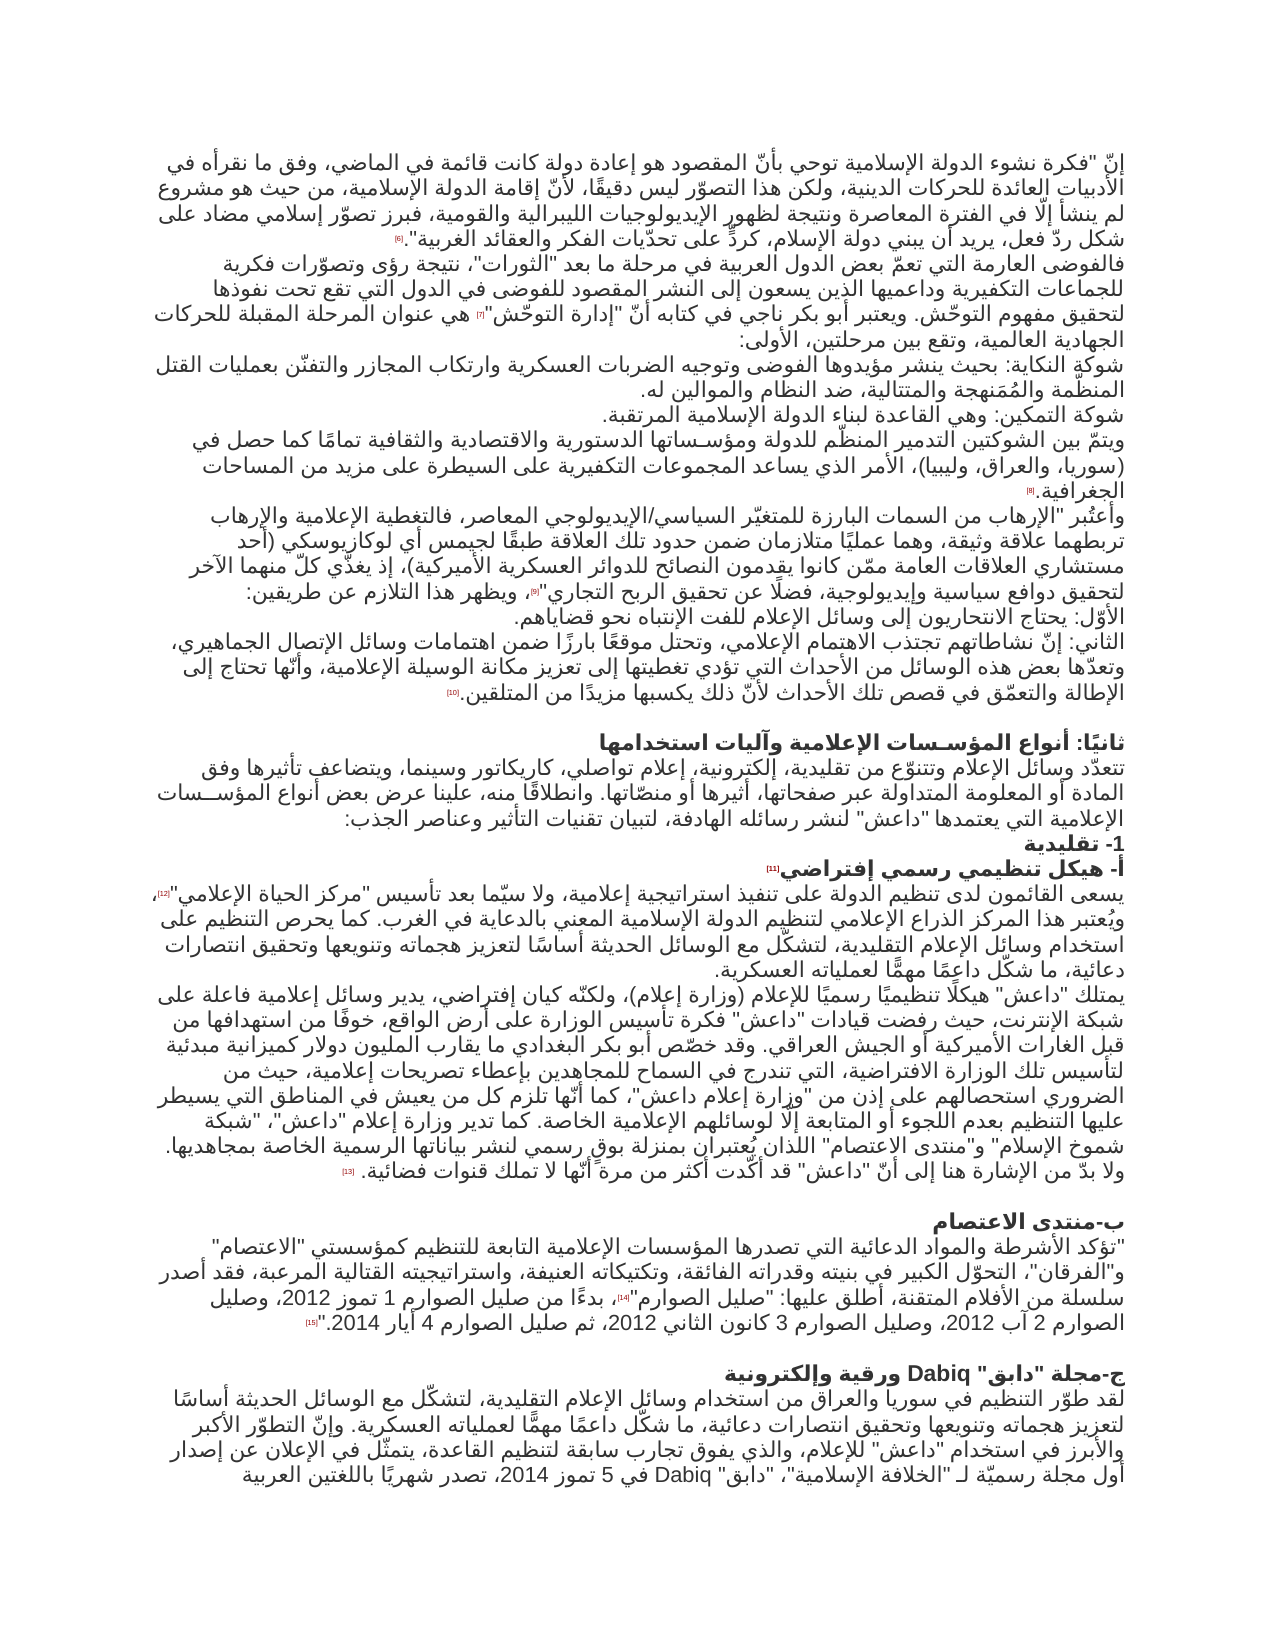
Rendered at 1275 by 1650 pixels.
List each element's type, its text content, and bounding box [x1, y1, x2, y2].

text الأوّل: يحتاج الانتحاريون إلى وسائل الإعلام للفت الإنتباه نحو قضاياهم. [150, 604, 1125, 629]
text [150, 1386, 1125, 1487]
text ثانيًا: أنواع المؤسـسات الإعلامية وآليات استخدامها [150, 730, 1125, 755]
text "تؤكد الأشرطة والمواد الدعائية التي تصدرها المؤسسات الإعلامية التابعة للتنظيم كمؤسستي "الاعتصام" و"الفرقان"، التحوّل الكبير في بنيته وقدراته الفائقة، وتكتيكاته العنيفة، واستراتيجيته القتالية المرعبة، فقد أصدر سلسلة من الأفلام المتقنة، أطلق عليها: "صليل الصوارم"[14]، بدءًا من صليل الصوارم 1 تموز 2012، وصليل الصوارم 2 آب 2012، وصليل الصوارم 3 كانون الثاني 2012، ثم صليل الصوارم 4 أيار 2014."[15] [150, 1234, 1125, 1335]
text تتعدّد وسائل الإعلام وتتنوّع من تقليدية، إلكترونية، إعلام تواصلي، كاريكاتور وسينما، ويتضاعف تأثيرها وفق المادة أو المعلومة المتداولة عبر صفحاتها، أثيرها أو منصّاتها. وانطلاقًا منه، علينا عرض بعض أنواع المؤســسات الإعلامية التي يعتمدها "داعش" لنشر رسائله الهادفة، لتبيان تقنيات التأثير وعناصر الجذب: [150, 755, 1125, 831]
text إنّ "فكرة نشوء الدولة الإسلامية توحي بأنّ المقصود هو إعادة دولة كانت قائمة في الماضي، وفق ما نقرأه في الأدبيات العائدة للحركات الدينية، ولكن هذا التصوّر ليس دقيقًا، لأنّ إقامة الدولة الإسلامية، من حيث هو مشروع لم ينشأ إلّا في الفترة المعاصرة ونتيجة لظهور الإيديولوجيات الليبرالية والقومية، فبرز تصوّر إسلامي مضاد على شكل ردّ فعل، يريد أن يبني دولة الإسلام، كردٍّ على تحدّيات الفكر والعقائد الغربية".[6] [150, 150, 1125, 251]
text ويتمّ بين الشوكتين التدمير المنظّم للدولة ومؤسـساتها الدستورية والاقتصادية والثقافية تمامًا كما حصل في (سوريا، والعراق، وليبيا)، الأمر الذي يساعد المجموعات التكفيرية على السيطرة على مزيد من المساحات الجغرافية.[8] [150, 427, 1125, 503]
text يمتلك "داعش" هيكلًا تنظيميًا رسميًا للإعلام (وزارة إعلام)، ولكنّه كيان إفتراضي، يدير وسائل إعلامية فاعلة على شبكة الإنترنت، حيث رفضت قيادات "داعش" فكرة تأسيس الوزارة على أرض الواقع، خوفًا من استهدافها من قبل الغارات الأميركية أو الجيش العراقي. وقد خصّص أبو بكر البغدادي ما يقارب المليون دولار كميزانية مبدئية لتأسيس تلك الوزارة الافتراضية، التي تندرج في السماح للمجاهدين بإعطاء تصريحات إعلامية، حيث من الضروري استحصالهم على إذن من "وزارة إعلام داعش"، كما أنّها تلزم كل من يعيش في المناطق التي يسيطر عليها التنظيم بعدم اللجوء أو المتابعة إلّا لوسائلهم الإعلامية الخاصة. كما تدير وزارة إعلام "داعش"، "شبكة شموخ الإسلام" و"منتدى الاعتصام" اللذان يُعتبران بمنزلة بوقٍ رسمي لنشر بياناتها الرسمية الخاصة بمجاهديها. ولا بدّ من الإشارة هنا إلى أنّ "داعش" قد أكّدت أكثر من مرة أنّها لا تملك قنوات فضائية. [13] [150, 982, 1125, 1183]
text الثاني: إنّ نشاطاتهم تجتذب الاهتمام الإعلامي، وتحتل موقعًا بارزًا ضمن اهتمامات وسائل الإتصال الجماهيري، وتعدّها بعض هذه الوسائل من الأحداث التي تؤدي تغطيتها إلى تعزيز مكانة الوسيلة الإعلامية، وأنّها تحتاج إلى الإطالة والتعمّق في قصص تلك الأحداث لأنّ ذلك يكسبها مزيدًا من المتلقين.[10] [150, 629, 1125, 704]
text ب-منتدى الاعتصام [150, 1209, 1125, 1234]
text وأعتُبر "الإرهاب من السمات البارزة للمتغيّر السياسي/الإيديولوجي المعاصر، فالتغطية الإعلامية والإرهاب تربطهما علاقة وثيقة، وهما عمليًا متلازمان ضمن حدود تلك العلاقة طبقًا لجيمس أي لوكازيوسكي (أحد مستشاري العلاقات العامة ممّن كانوا يقدمون النصائح للدوائر العسكرية الأميركية)، إذ يغذّي كلّ منهما الآخر لتحقيق دوافع سياسية وإيديولوجية، فضلًا عن تحقيق الربح التجاري"[9]، ويظهر هذا التلازم عن طريقين: [150, 503, 1125, 604]
text يسعى القائمون لدى تنظيم الدولة على تنفيذ استراتيجية إعلامیة، ولا سیّما بعد تأسیس "مركز الحیاة الإعلامي"[12]، ويُعتبر هذا المركز الذراع الإعلامي لتنظيم الدولة الإسلامية المعني بالدعاية في الغرب. كما يحرص التنظيم على استخدام وسائل الإعلام التقليدية، لتشكّل مع الوسائل الحديثة أساسًا لتعزيز هجماته وتنويعها وتحقيق انتصارات دعائية، ما شكّل داعمًا مهمًّا لعملياته العسكرية. [150, 881, 1125, 982]
text ج-مجلة "دابق" Dabiq ورقية وإلكترونية [150, 1360, 1125, 1386]
text 1- تقليدية [150, 831, 1125, 856]
text شوكة النكاية: بحيث ينشر مؤيدوها الفوضى وتوجيه الضربات العسكرية وارتكاب المجازر والتفنّن بعمليات القتل المنظّمة والمُمَنهجة والمتتالية، ضد النظام والموالين له. [150, 352, 1125, 402]
text أ- هيكل تنظيمي رسمي إفتراضي[11] [150, 856, 1125, 881]
text فالفوضى العارمة التي تعمّ بعض الدول العربية في مرحلة ما بعد "الثورات"، نتيجة رؤى وتصوّرات فكرية للجماعات التكفيرية وداعميها الذين يسعون إلى النشر المقصود للفوضى في الدول التي تقع تحت نفوذها لتحقيق مفهوم التوحّش. ويعتبر أبو بكر ناجي في كتابه أنّ "إدارة التوحّش"[7] هي عنوان المرحلة المقبلة للحركات الجهادية العالمية، وتقع بين مرحلتين، الأولى: [150, 251, 1125, 352]
text شوكة التمكين: وهي القاعدة لبناء الدولة الإسلامية المرتقبة. [150, 402, 1125, 427]
